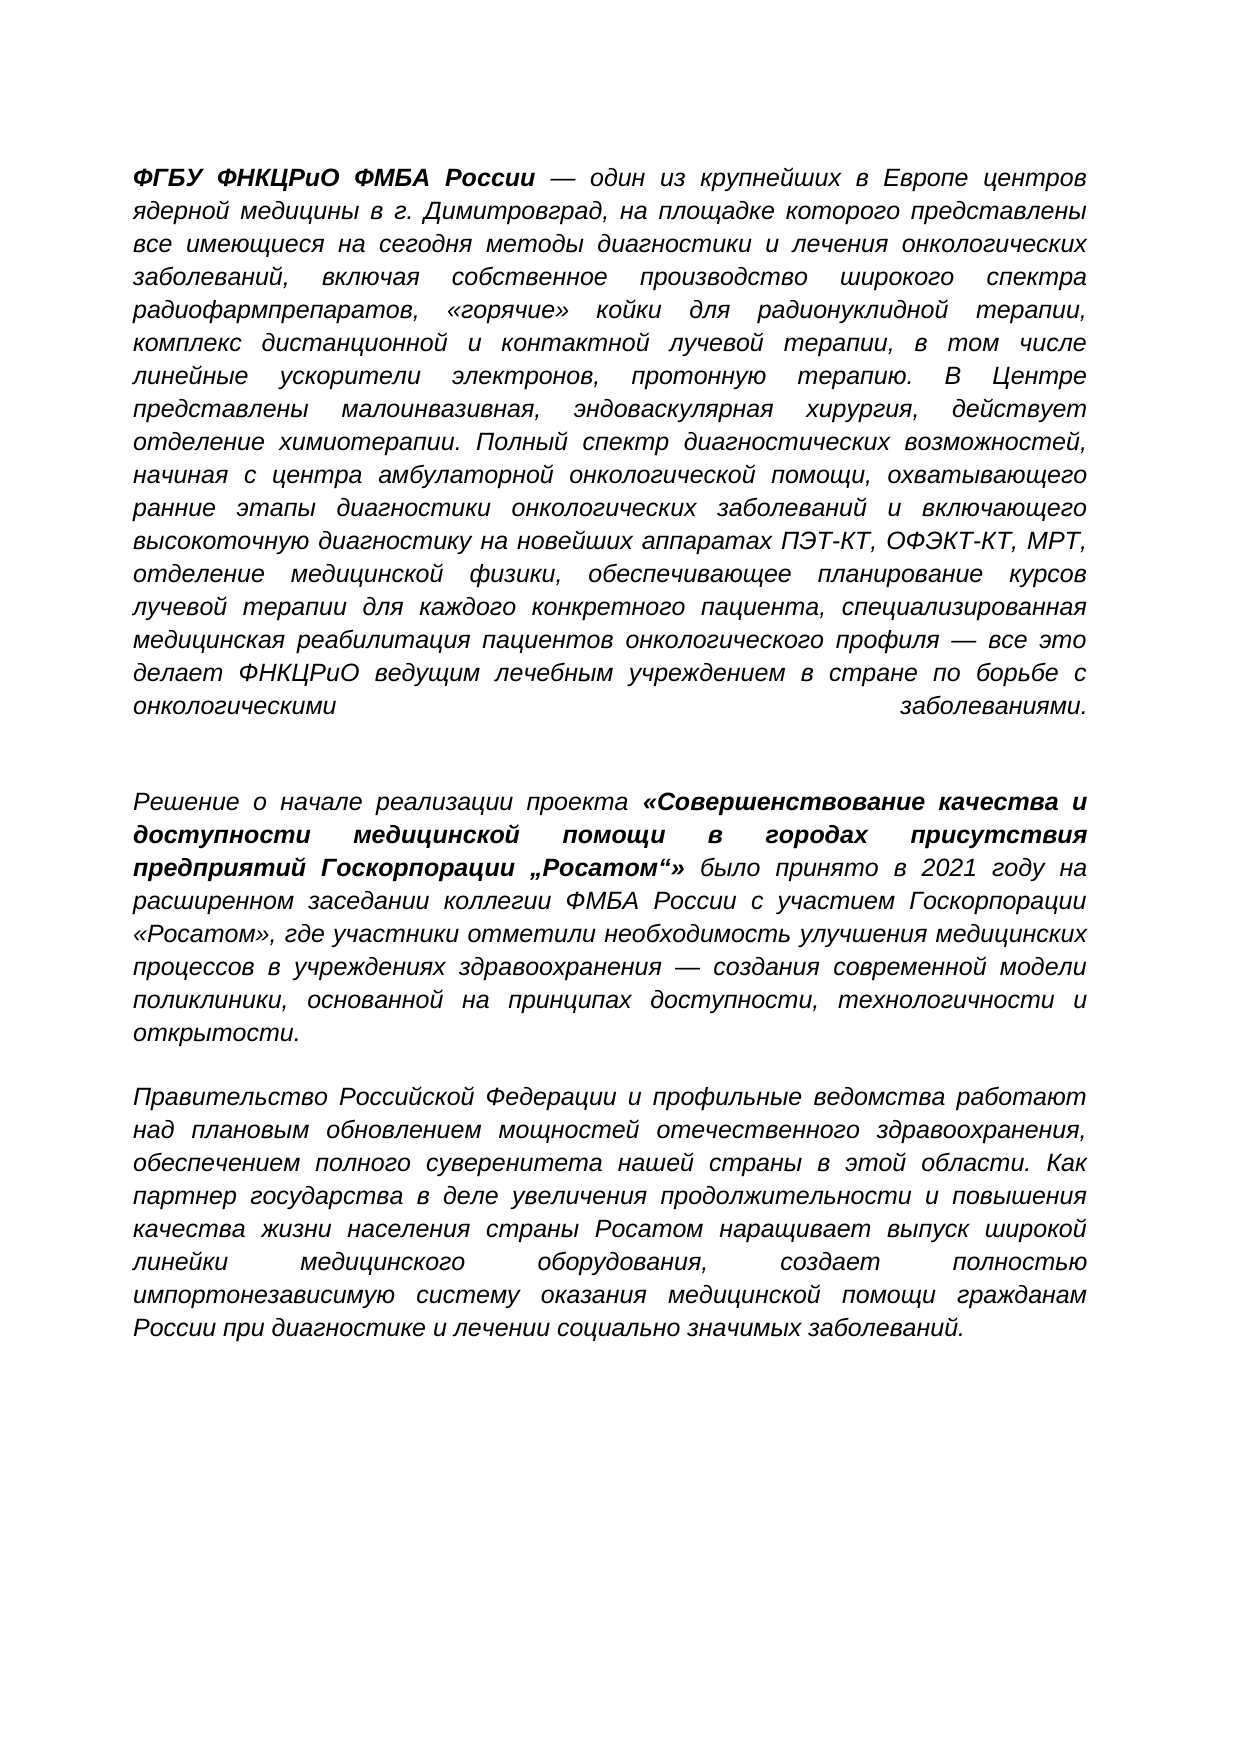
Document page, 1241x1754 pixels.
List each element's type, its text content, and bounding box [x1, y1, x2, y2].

text Правительство Российской Федерации и профильные ведомства работают над плановым обновлением мощностей отечественного здравоохранения, обеспечением полного суверенитета нашей страны в этой области. Как партнер государства в деле увеличения продолжительности и повышения качества жизни населения страны Росатом наращивает выпуск широкой линейки медицинского оборудования, создает полностью импортонезависимую систему оказания медицинской помощи гражданам России при диагностике и лечении социально значимых заболеваний. [133, 1082, 1090, 1341]
text Решение о начале реализации проекта «Совершенствование качества и доступности медицинской помощи в городах присутствия предприятий Госкорпорации „Росатом“» было принято в 2021 году на расширенном заседании коллегии ФМБА России с участием Госкорпорации «Росатом», где участники отметили необходимость улучшения медицинских процессов в учреждениях здравоохранения — создания современной модели поликлиники, основанной на принципах доступности, технологичности и открытости. [133, 787, 1090, 1047]
text ФГБУ ФНКЦРиО ФМБА России — один из крупнейших в Европе центров ядерной медицины в г. Димитровград, на площадке которого представлены все имеющиеся на сегодня методы диагностики и лечения онкологических заболеваний, включая собственное производство широкого спектра радиофармпрепаратов, «горячие» койки для радионуклидной терапии, комплекс дистанционной и контактной лучевой терапии, в том числе линейные ускорители электронов, протонную терапию. В Центре представлены малоинвазивная, эндоваскулярная хирургия, действует отделение химиотерапии. Полный спектр диагностических возможностей, начиная с центра амбулаторной онкологической помощи, охватывающего ранние этапы диагностики онкологических заболеваний и включающего высокоточную диагностику на новейших аппаратах ПЭТ-КТ, ОФЭКТ-КТ, МРТ, отделение медицинской физики, обеспечивающее планирование курсов лучевой терапии для каждого конкретного пациента, специализированная медицинская реабилитация пациентов онкологического профиля — все это делает ФНКЦРиО ведущим лечебным учреждением в стране по борьбе с онкологическими заболеваниями. [133, 163, 1090, 783]
